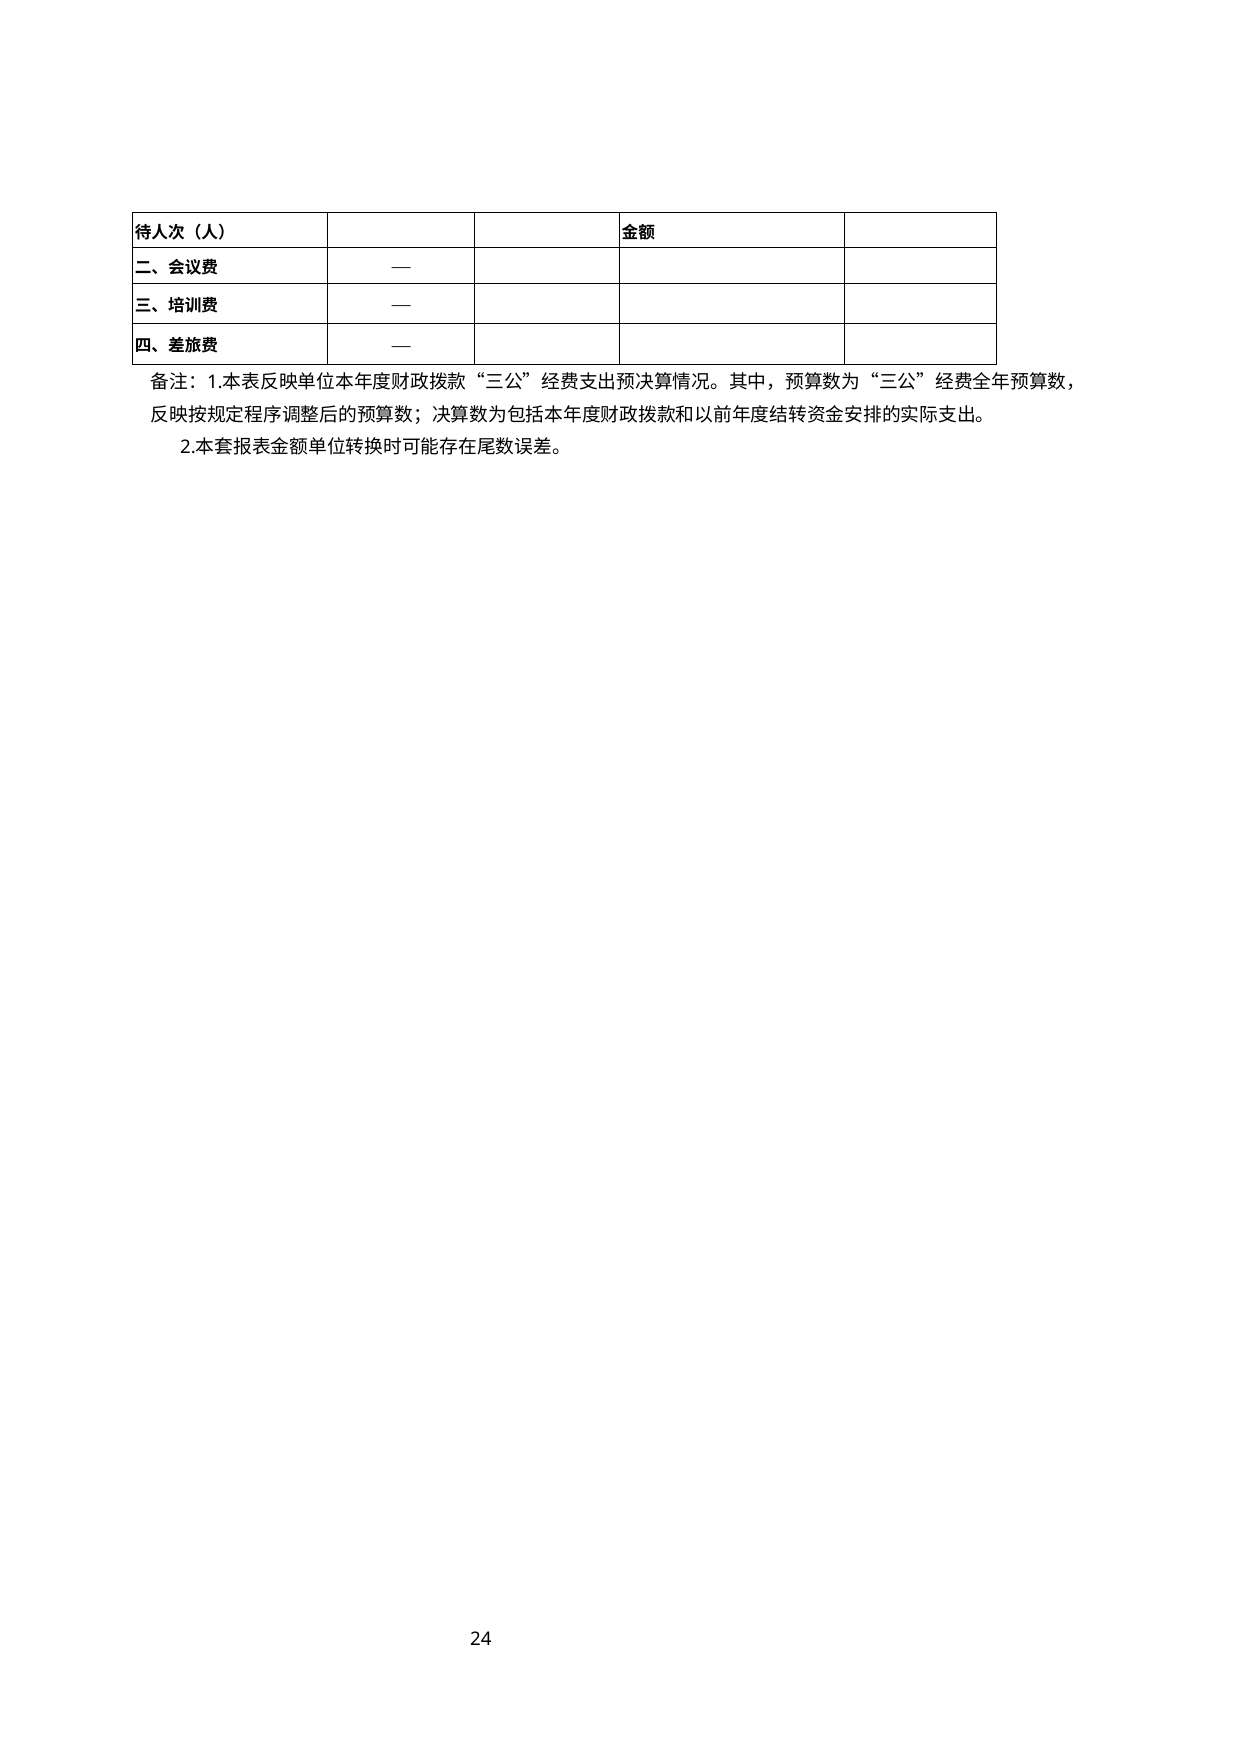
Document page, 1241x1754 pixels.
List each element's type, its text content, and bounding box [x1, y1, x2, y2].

table_cell [845, 324, 996, 363]
text 备注：1.本表反映单位本年度财政拨款“三公”经费支出预决算情况。其中，预算数为“三公”经费全年预算数，反映按规定程序调整后的预算数；决算数为包括本年度财政拨款和以前年度结转资金安排的实际支出。 2.本套报表金额单位转换时可能存在尾数误差。 [151, 364, 1089, 559]
table_cell [475, 213, 619, 247]
table_cell [620, 324, 844, 363]
table_cell [475, 324, 619, 363]
table_cell — [328, 284, 474, 323]
table_cell — [328, 213, 474, 247]
table_cell [620, 284, 844, 323]
table_cell — [328, 324, 474, 363]
table_cell [845, 213, 996, 247]
table_cell [475, 284, 619, 323]
table_cell — [328, 248, 474, 282]
table_cell [620, 248, 844, 282]
table_cell [475, 248, 619, 282]
table_cell [845, 248, 996, 282]
table_cell 二、会议费 [133, 248, 327, 282]
table_cell [845, 284, 996, 323]
table_cell 四、差旅费 [133, 324, 327, 363]
table_cell 三、培训费 [133, 284, 327, 323]
table_cell 8．国（境）外公务接待人次（人） [133, 213, 327, 247]
table_cell 其中：授予小微企业合同金额 [620, 213, 844, 247]
